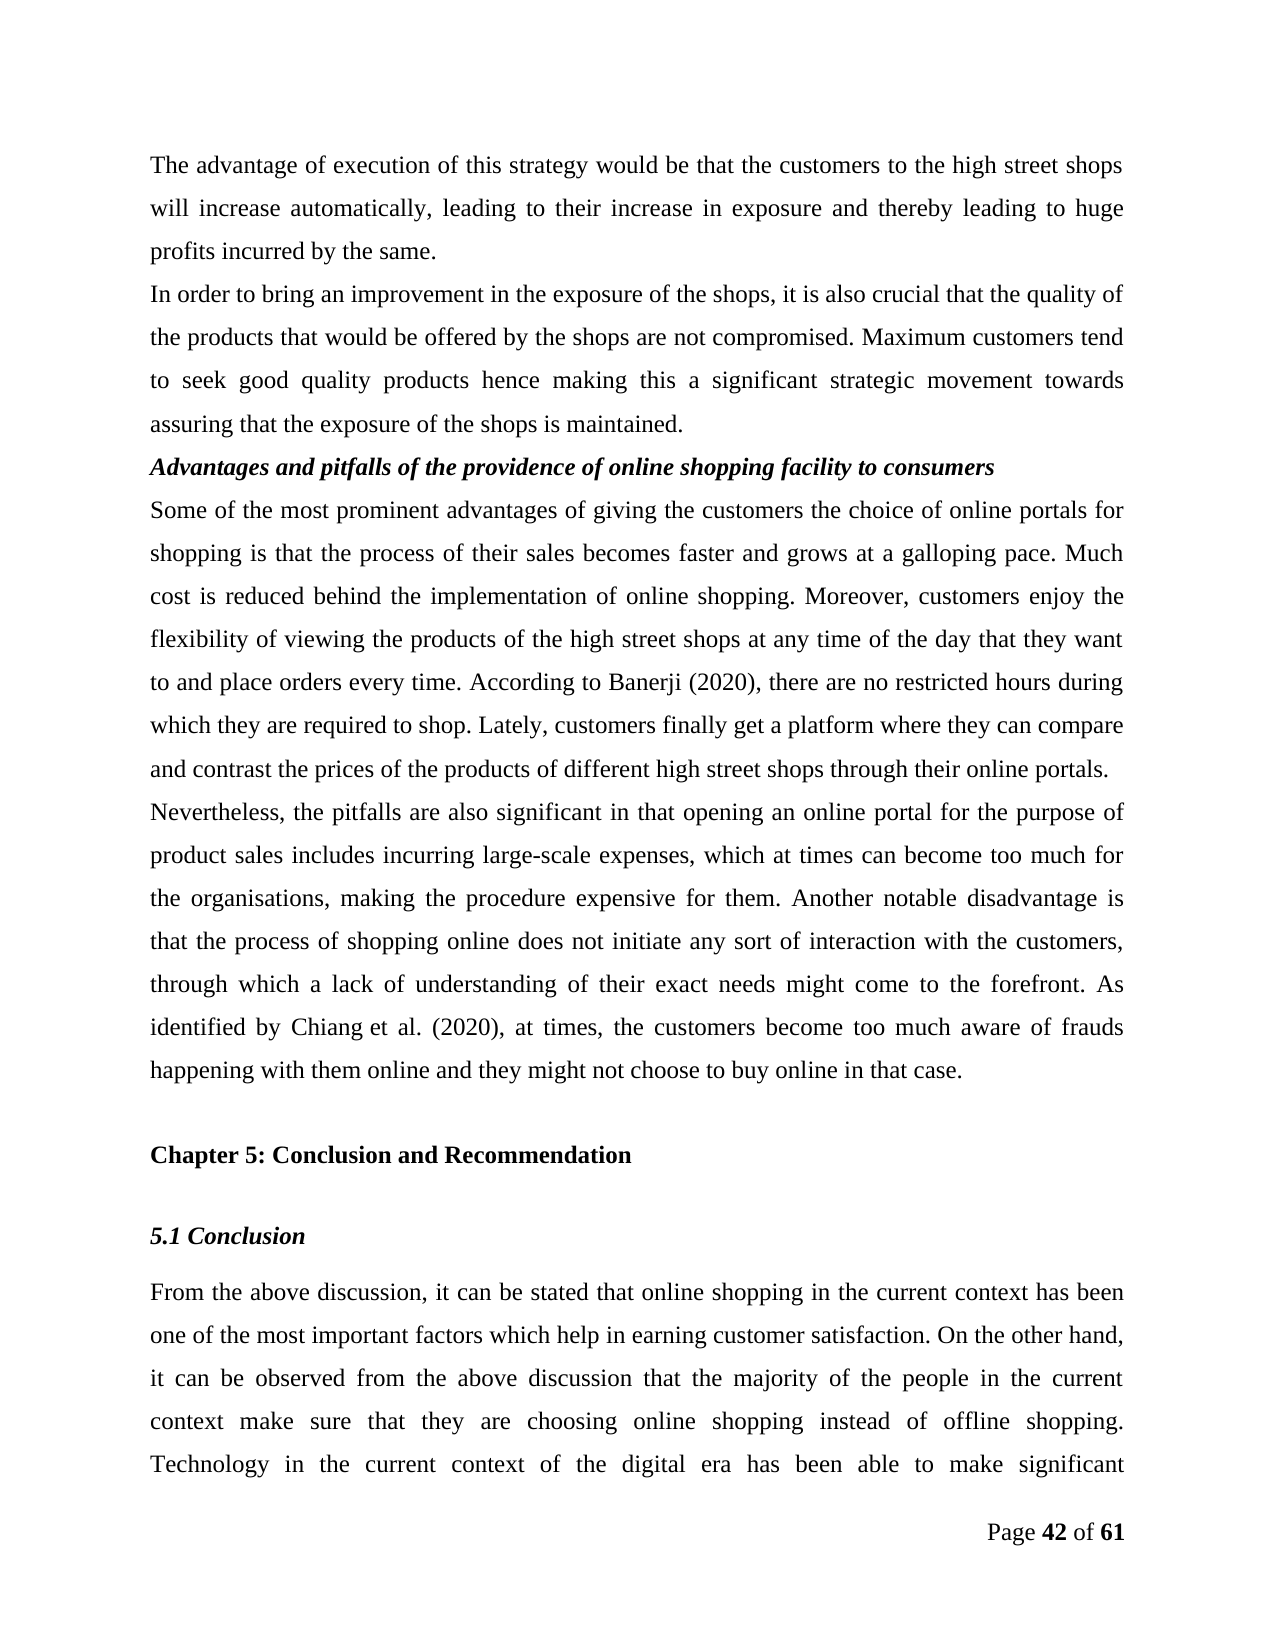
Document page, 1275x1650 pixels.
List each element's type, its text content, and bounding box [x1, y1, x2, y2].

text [150, 150, 1125, 265]
text Advantages and pitfalls of the providence of online shopping facility to consumers [150, 452, 1125, 481]
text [150, 1277, 1125, 1478]
text In order to bring an improvement in the exposure of the shops, it is also crucial that the quality of the products that would be offered by the shops are not compromised. Maximum customers tend to seek good quality products hence making this a significant strategic movement towards assuring that the exposure of the shops is maintained. [150, 279, 1125, 437]
subtitle 5.1 Conclusion [150, 1221, 1125, 1250]
text Nevertheless, the pitfalls are also significant in that opening an online portal for the purpose of product sales includes incurring large-scale expenses, which at times can become too much for the organisations, making the procedure expensive for them. Another notable disadvantage is that the process of shopping online does not initiate any sort of interaction with the customers, through which a lack of understanding of their exact needs might come to the forefront. As identified by Chiang et al. (2020), at times, the customers become too much aware of frauds happening with them online and they might not choose to buy online in that case. [150, 797, 1125, 1084]
text Some of the most prominent advantages of giving the customers the choice of online portals for shopping is that the process of their sales becomes faster and grows at a galloping pace. Much cost is reduced behind the implementation of online shopping. Moreover, customers enjoy the flexibility of viewing the products of the high street shops at any time of the day that they want to and place orders every time. According to Banerji (2020), there are no restricted hours during which they are required to shop. Lately, customers finally get a platform where they can compare and contrast the prices of the products of different high street shops through their online portals. [150, 495, 1125, 782]
subtitle Chapter 5: Conclusion and Recommendation [150, 1140, 1125, 1169]
